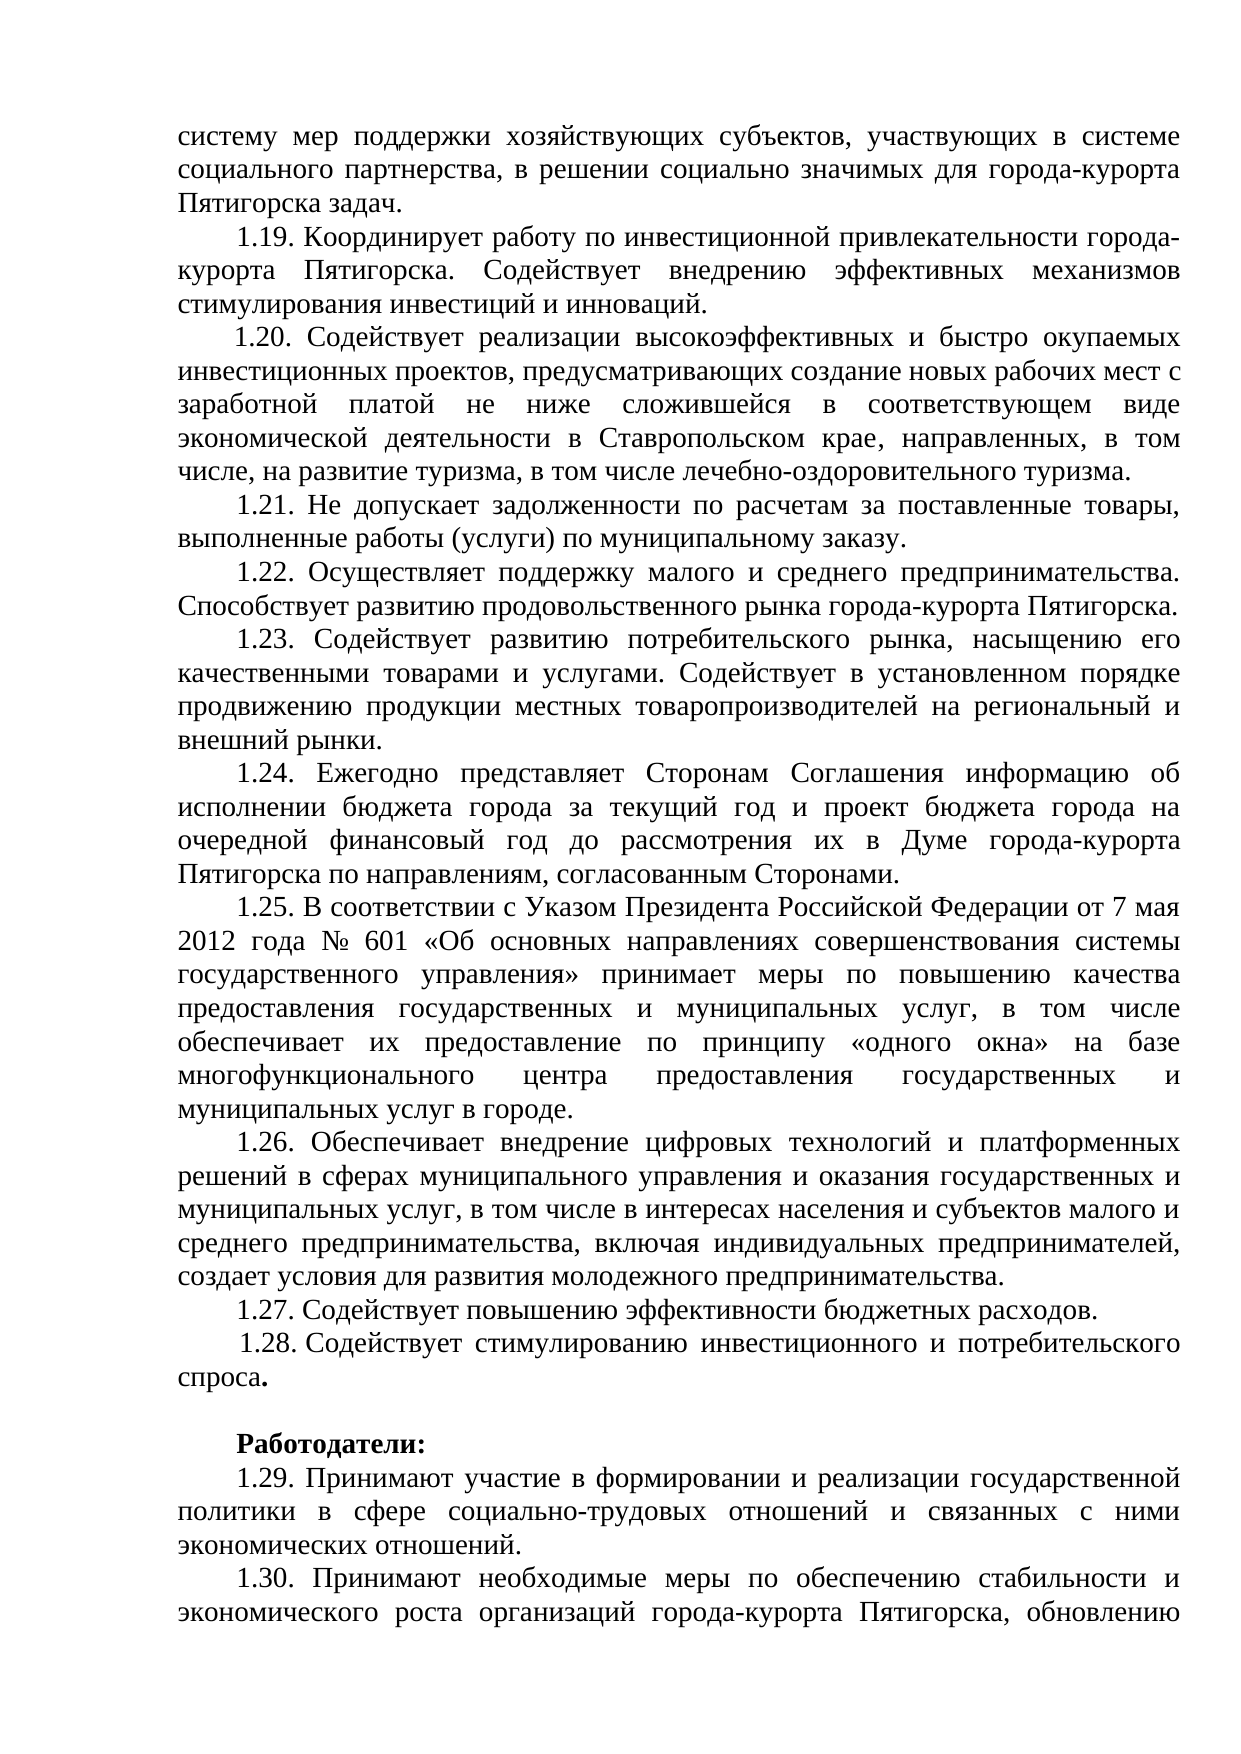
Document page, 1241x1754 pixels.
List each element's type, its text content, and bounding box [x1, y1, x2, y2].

text 1.29. Принимают участие в формировании и реализации государственной политики в сфере социально-трудовых отношений и связанных с ними экономических отношений. [177, 1460, 1181, 1560]
text 1.26. Обеспечивает внедрение цифровых технологий и платформенных решений в сферах муниципального управления и оказания государственных и муниципальных услуг, в том числе в интересах населения и субъектов малого и среднего предпринимательства, включая индивидуальных предпринимателей, создает условия для развития молодежного предпринимательства. [177, 1124, 1181, 1292]
text 1.23. Содействует развитию потребительского рынка, насыщению его качественными товарами и услугами. Содействует в установленном порядке продвижению продукции местных товаропроизводителей на региональный и внешний рынки. [177, 621, 1181, 755]
text 1.20. Содействует реализации высокоэффективных и быстро окупаемых инвестиционных проектов, предусматривающих создание новых рабочих мест с заработной платой не ниже сложившейся в соответствующем виде экономической деятельности в Ставропольском крае, направленных, в том числе, на развитие туризма, в том числе лечебно-оздоровительного туризма. [177, 319, 1181, 487]
text 1.25. В соответствии с Указом Президента Российской Федерации от 7 мая 2012 года № 601 «Об основных направлениях совершенствования системы государственного управления» принимает меры по повышению качества предоставления государственных и муниципальных услуг, в том числе обеспечивает их предоставление по принципу «одного окна» на базе многофункционального центра предоставления государственных и муниципальных услуг в городе. [177, 889, 1181, 1124]
text 1.27. Содействует повышению эффективности бюджетных расходов. [177, 1292, 1181, 1326]
text 1.21. Не допускает задолженности по расчетам за поставленные товары, выполненные работы (услуги) по муниципальному заказу. [177, 487, 1181, 554]
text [177, 118, 1181, 219]
text 1.19. Координирует работу по инвестиционной привлекательности города-курорта Пятигорска. Содействует внедрению эффективных механизмов стимулирования инвестиций и инноваций. [177, 219, 1181, 319]
text 1.22. Осуществляет поддержку малого и среднего предпринимательства. Способствует развитию продовольственного рынка города-курорта Пятигорска. [177, 554, 1181, 621]
text Работодатели: [177, 1426, 1181, 1460]
text 1.24. Ежегодно представляет Сторонам Соглашения информацию об исполнении бюджета города за текущий год и проект бюджета города на очередной финансовый год до рассмотрения их в Думе города-курорта Пятигорска по направлениям, согласованным Сторонами. [177, 755, 1181, 889]
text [177, 1560, 1181, 1627]
text 1.28. Содействует стимулированию инвестиционного и потребительского спроса. [177, 1326, 1181, 1393]
